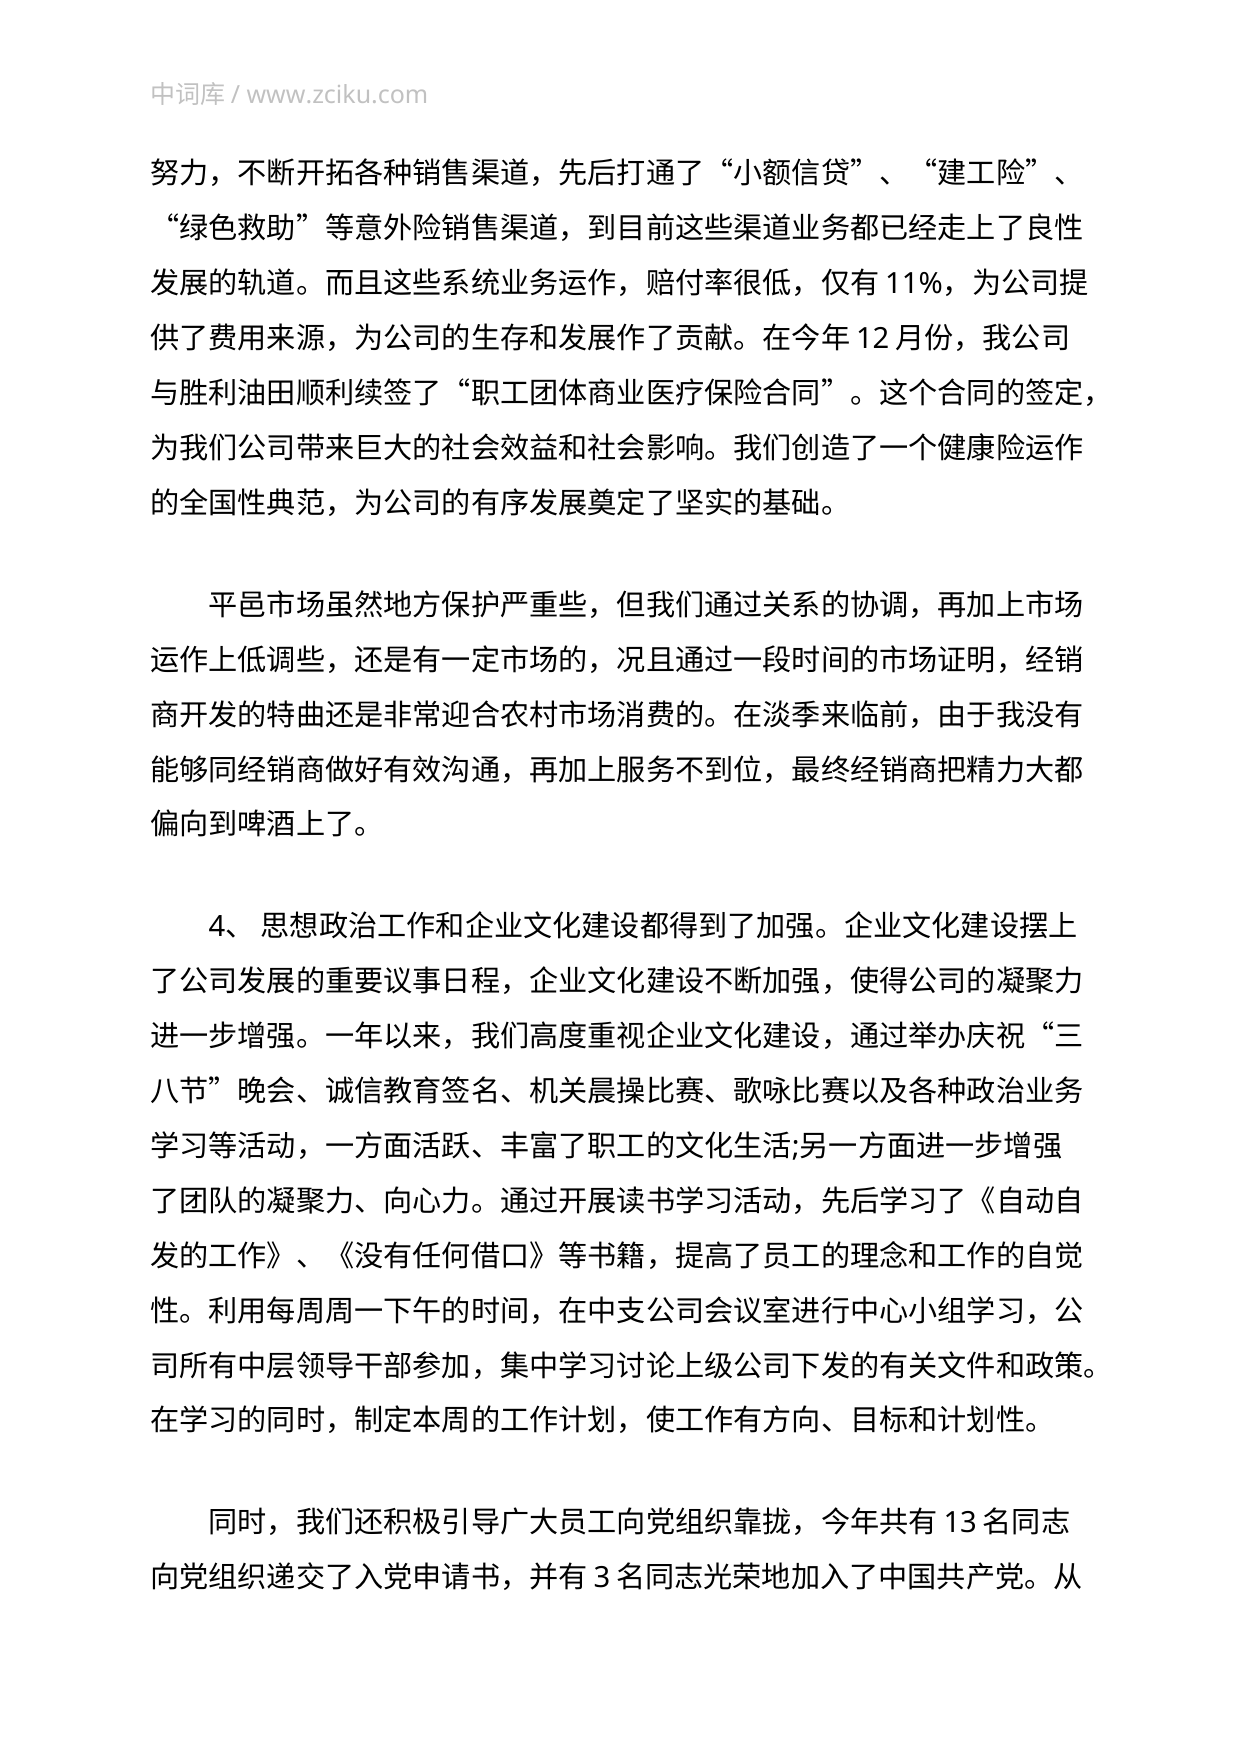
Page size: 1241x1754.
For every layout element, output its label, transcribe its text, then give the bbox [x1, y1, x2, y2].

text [150, 150, 1090, 522]
text 4、 思想政治工作和企业文化建设都得到了加强。企业文化建设摆上了公司发展的重要议事日程，企业文化建设不断加强，使得公司的凝聚力进一步增强。一年以来，我们高度重视企业文化建设，通过举办庆祝“三八节”晚会、诚信教育签名、机关晨操比赛、歌咏比赛以及各种政治业务学习等活动，一方面活跃、丰富了职工的文化生活;另一方面进一步增强了团队的凝聚力、向心力。通过开展读书学习活动，先后学习了《自动自发的工作》、《没有任何借口》等书籍，提高了员工的理念和工作的自觉性。利用每周周一下午的时间，在中支公司会议室进行中心小组学习，公司所有中层领导干部参加，集中学习讨论上级公司下发的有关文件和政策。在学习的同时，制定本周的工作计划，使工作有方向、目标和计划性。 [150, 903, 1090, 1439]
text 平邑市场虽然地方保护严重些，但我们通过关系的协调，再加上市场运作上低调些，还是有一定市场的，况且通过一段时间的市场证明，经销商开发的特曲还是非常迎合农村市场消费的。在淡季来临前，由于我没有能够同经销商做好有效沟通，再加上服务不到位，最终经销商把精力大都偏向到啤酒上了。 [150, 581, 1090, 843]
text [150, 1499, 1090, 1596]
